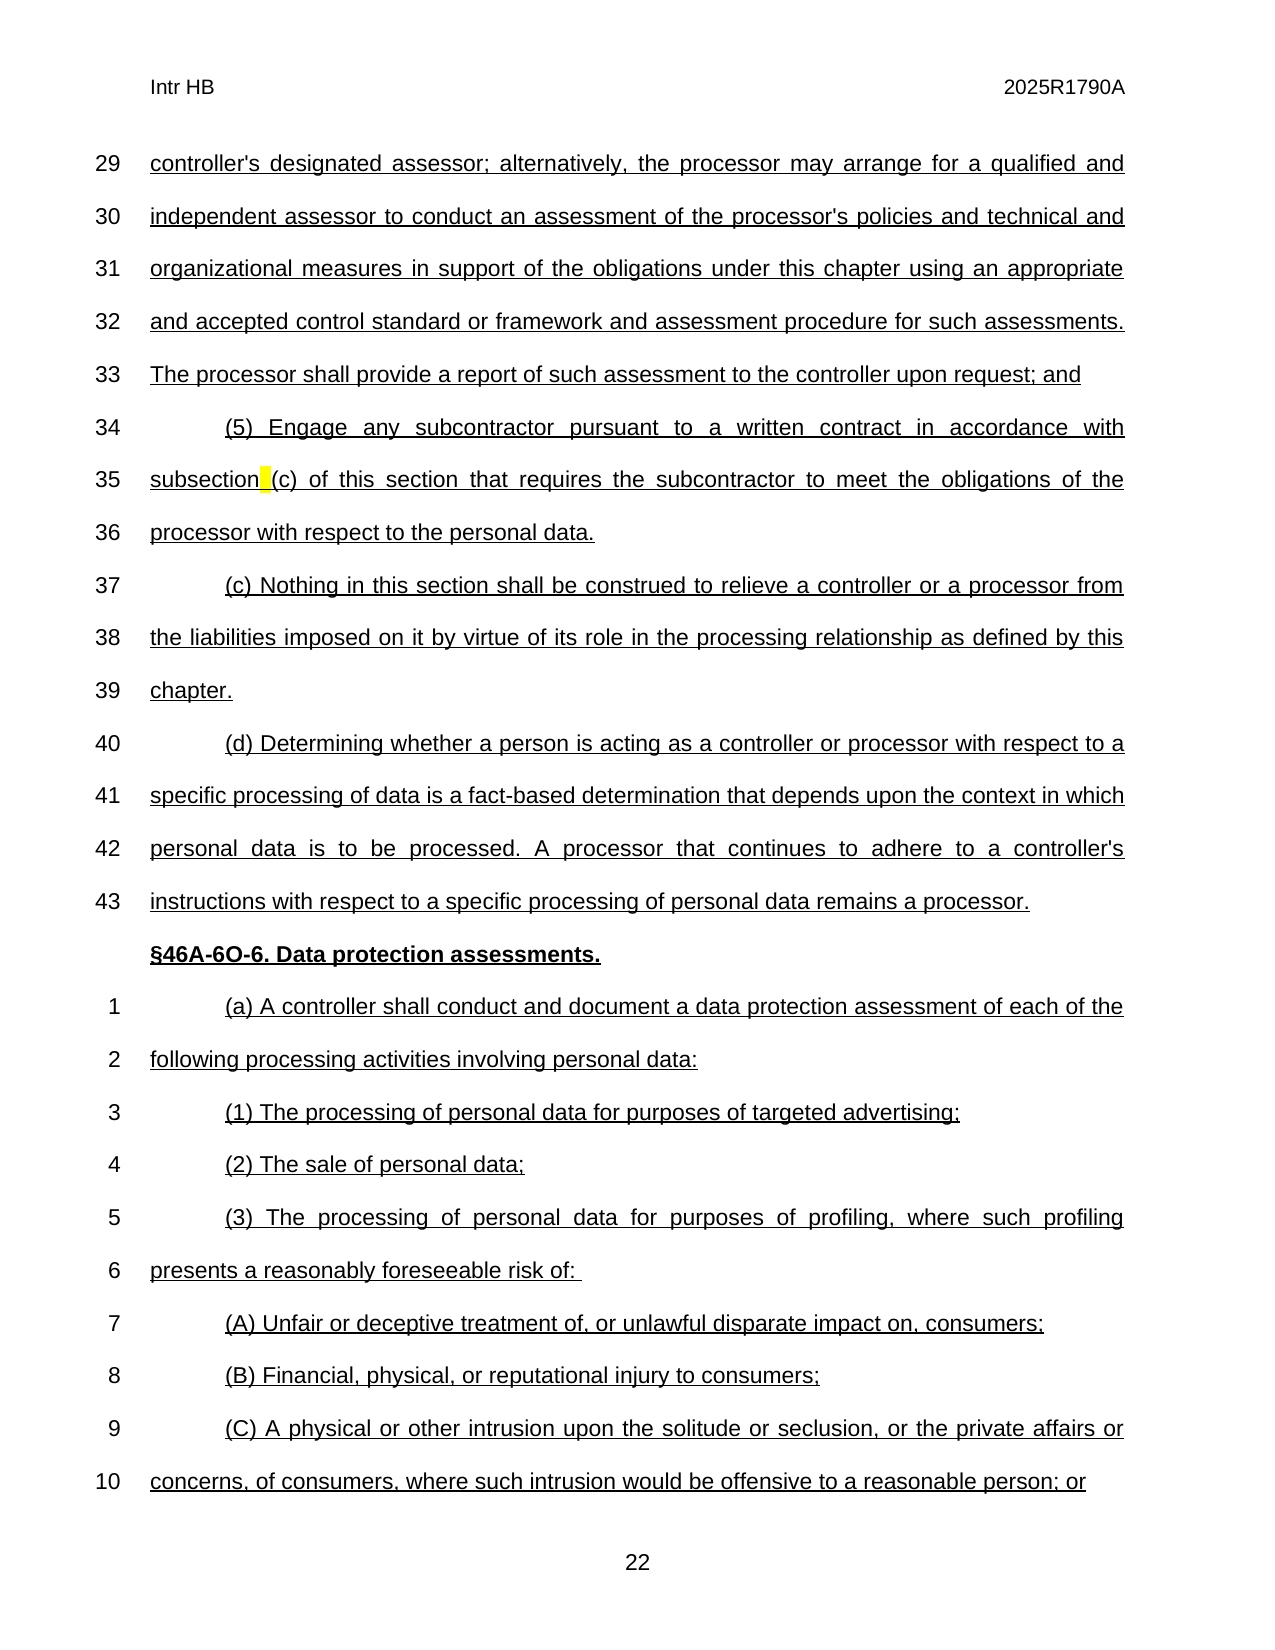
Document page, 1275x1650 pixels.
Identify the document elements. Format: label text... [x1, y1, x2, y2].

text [150, 150, 1125, 173]
text (d) Determining whether a person is acting as a controller or processor with respect to a specific processing of data is a fact-based determination that depends upon the context in which personal data is to be processed. A processor that continues to adhere to a controller's instructions with respect to a specific processing of personal data remains a processor. [150, 806, 1125, 858]
text (c) Nothing in this section shall be construed to relieve a controller or a processor from the liabilities imposed on it by virtue of its role in the processing relationship as defined by this chapter. [150, 572, 1125, 703]
text (a) A controller shall conduct and document a data protection assessment of each of the following processing activities involving personal data: [150, 993, 1125, 1072]
text (d) Determining whether a person is acting as a controller or processor with respect to a specific processing of data is a fact-based determination that depends upon the context in which personal data is to be processed. A processor that continues to adhere to a controller's instructions with respect to a specific processing of personal data remains a processor. [150, 859, 1125, 914]
text (d) Determining whether a person is acting as a controller or processor with respect to a specific processing of data is a fact-based determination that depends upon the context in which personal data is to be processed. A processor that continues to adhere to a controller's instructions with respect to a specific processing of personal data remains a processor. [150, 730, 1125, 805]
text (2) The sale of personal data; [150, 1151, 1125, 1178]
subtitle §46A-6O-6. Data protection assessments. [150, 941, 1125, 967]
text (C) A physical or other intrusion upon the solitude or seclusion, or the private affairs or concerns, of consumers, where such intrusion would be offensive to a reasonable person; or [150, 1415, 1125, 1494]
text (B) Financial, physical, or reputational injury to consumers; [150, 1362, 1125, 1389]
text (A) Unfair or deceptive treatment of, or unlawful disparate impact on, consumers; [150, 1309, 1125, 1336]
text (5) Engage any subcontractor pursuant to a written contract in accordance with subsection (c) of this section that requires the subcontractor to meet the obligations of the processor with respect to the personal data. [150, 413, 1125, 545]
text (3) The processing of personal data for purposes of profiling, where such profiling presents a reasonably foreseeable risk of: [150, 1204, 1125, 1283]
text (1) The processing of personal data for purposes of targeted advertising; [150, 1099, 1125, 1125]
